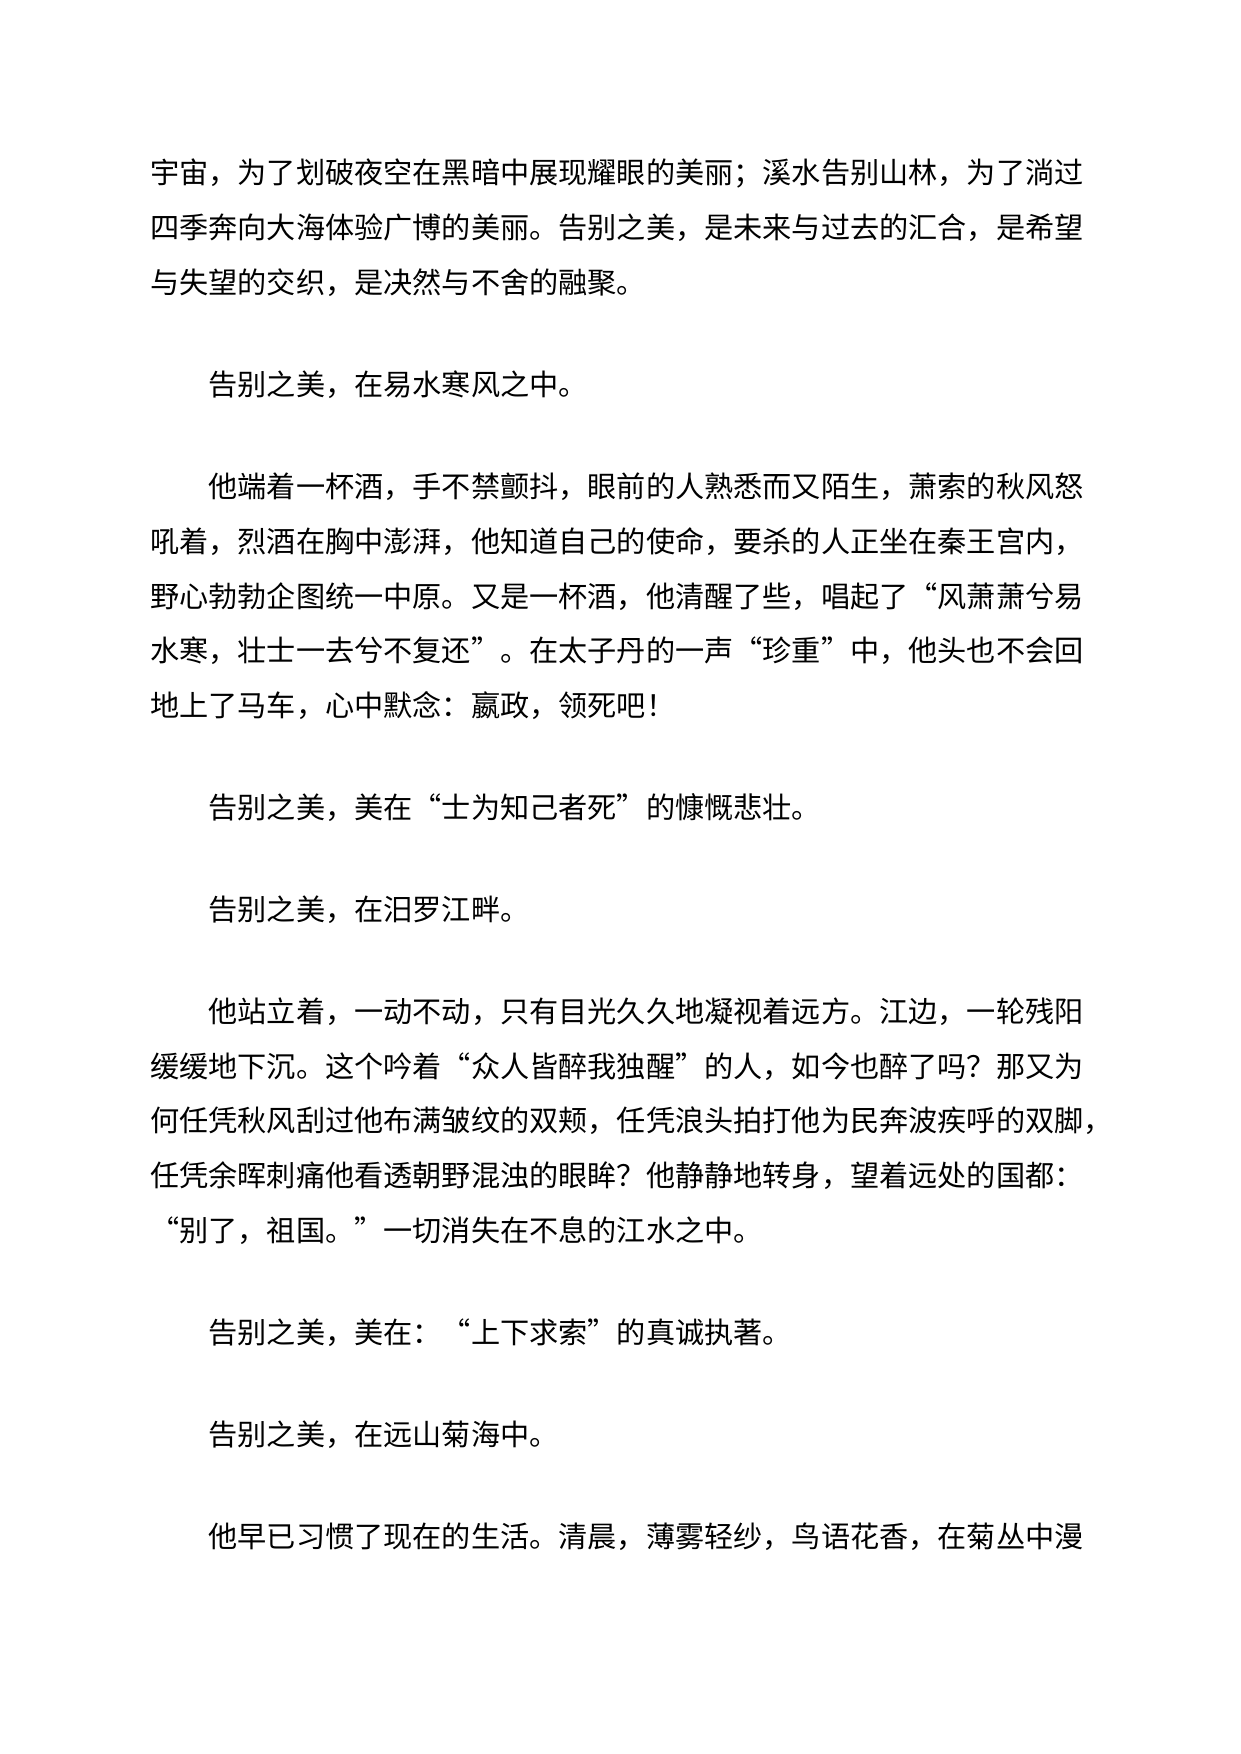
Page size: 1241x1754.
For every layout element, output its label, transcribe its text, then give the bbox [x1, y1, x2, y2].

text 告别之美，在远山菊海中。 [150, 1411, 1090, 1454]
text 告别之美，美在：“上下求索”的真诚执著。 [150, 1309, 1090, 1352]
text 他端着一杯酒，手不禁颤抖，眼前的人熟悉而又陌生，萧索的秋风怒吼着，烈酒在胸中澎湃，他知道自己的使命，要杀的人正坐在秦王宫内，野心勃勃企图统一中原。又是一杯酒，他清醒了些，唱起了“风萧萧兮易水寒，壮士一去兮不复还”。在太子丹的一声“珍重”中，他头也不会回地上了马车，心中默念：嬴政，领死吧！ [150, 463, 1090, 725]
text 告别之美，美在“士为知己者死”的慷慨悲壮。 [150, 785, 1090, 827]
text 告别之美，在汨罗江畔。 [150, 886, 1090, 929]
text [150, 1513, 1090, 1555]
text 他站立着，一动不动，只有目光久久地凝视着远方。江边，一轮残阳缓缓地下沉。这个吟着“众人皆醉我独醒”的人，如今也醉了吗？那又为何任凭秋风刮过他布满皱纹的双颊，任凭浪头拍打他为民奔波疾呼的双脚，任凭余晖刺痛他看透朝野混浊的眼眸？他静静地转身，望着远处的国都：“别了，祖国。”一切消失在不息的江水之中。 [150, 988, 1090, 1250]
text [150, 150, 1090, 302]
text 告别之美，在易水寒风之中。 [150, 362, 1090, 404]
